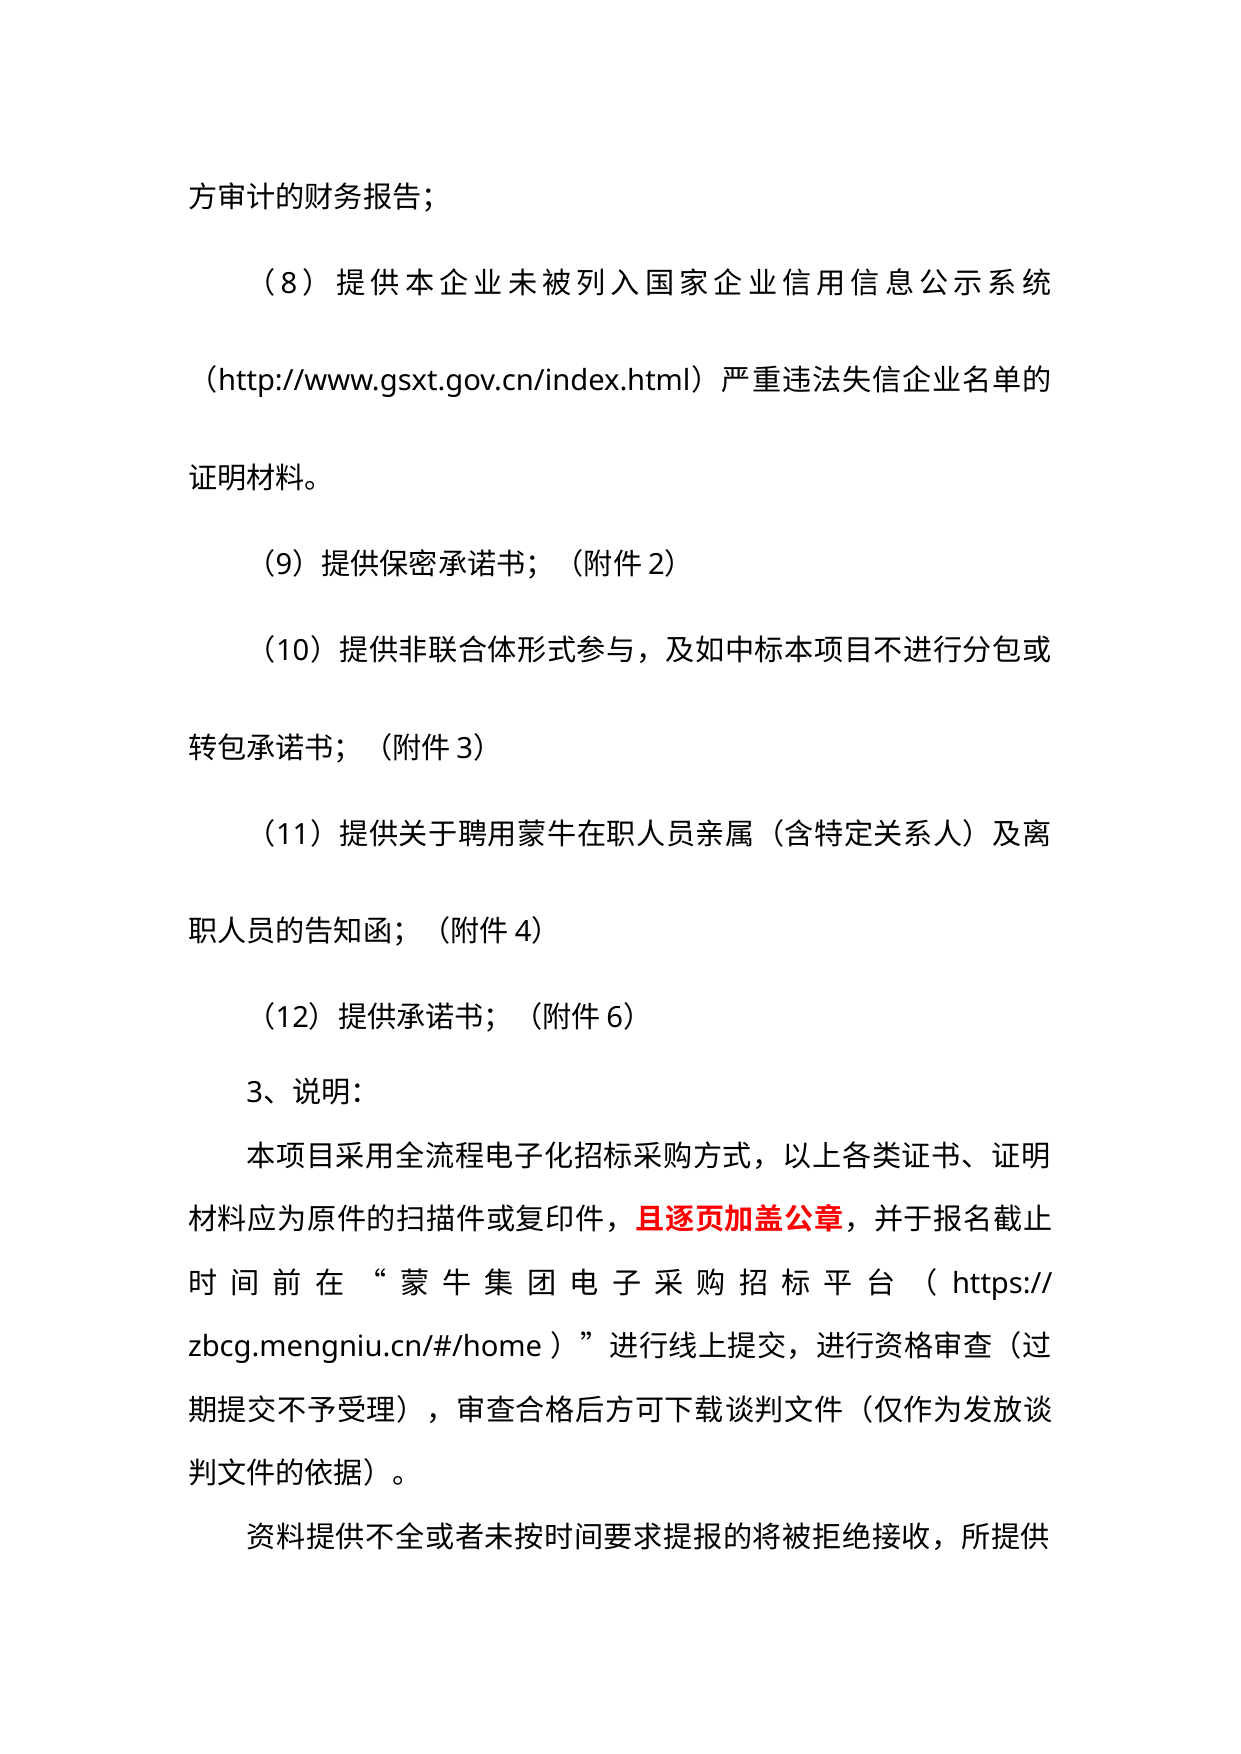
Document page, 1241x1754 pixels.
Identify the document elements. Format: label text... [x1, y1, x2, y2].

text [188, 162, 1052, 227]
text （8）提供本企业未被列入国家企业信用信息公示系统（http://www.gsxt.gov.cn/index.html）严重违法失信企业名单的证明材料。 [188, 248, 1052, 508]
text 3、说明： [188, 1069, 1052, 1111]
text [188, 1513, 1052, 1556]
text （10）提供非联合体形式参与，及如中标本项目不进行分包或转包承诺书；（附件3） [188, 615, 1052, 778]
text （12）提供承诺书；（附件6） [188, 983, 1052, 1048]
text （11）提供关于聘用蒙牛在职人员亲属（含特定关系人）及离职人员的告知函；（附件4） [188, 799, 1052, 962]
text 本项目采用全流程电子化招标采购方式，以上各类证书、证明材料应为原件的扫描件或复印件，且逐页加盖公章，并于报名截止时间前在“蒙牛集团电子采购招标平台（https://zbcg.mengniu.cn/#/home ）”进行线上提交，进行资格审查（过期提交不予受理），审查合格后方可下载谈判文件（仅作为发放谈判文件的依据）。 [188, 1132, 1052, 1492]
text （9）提供保密承诺书；（附件2） [188, 529, 1052, 594]
